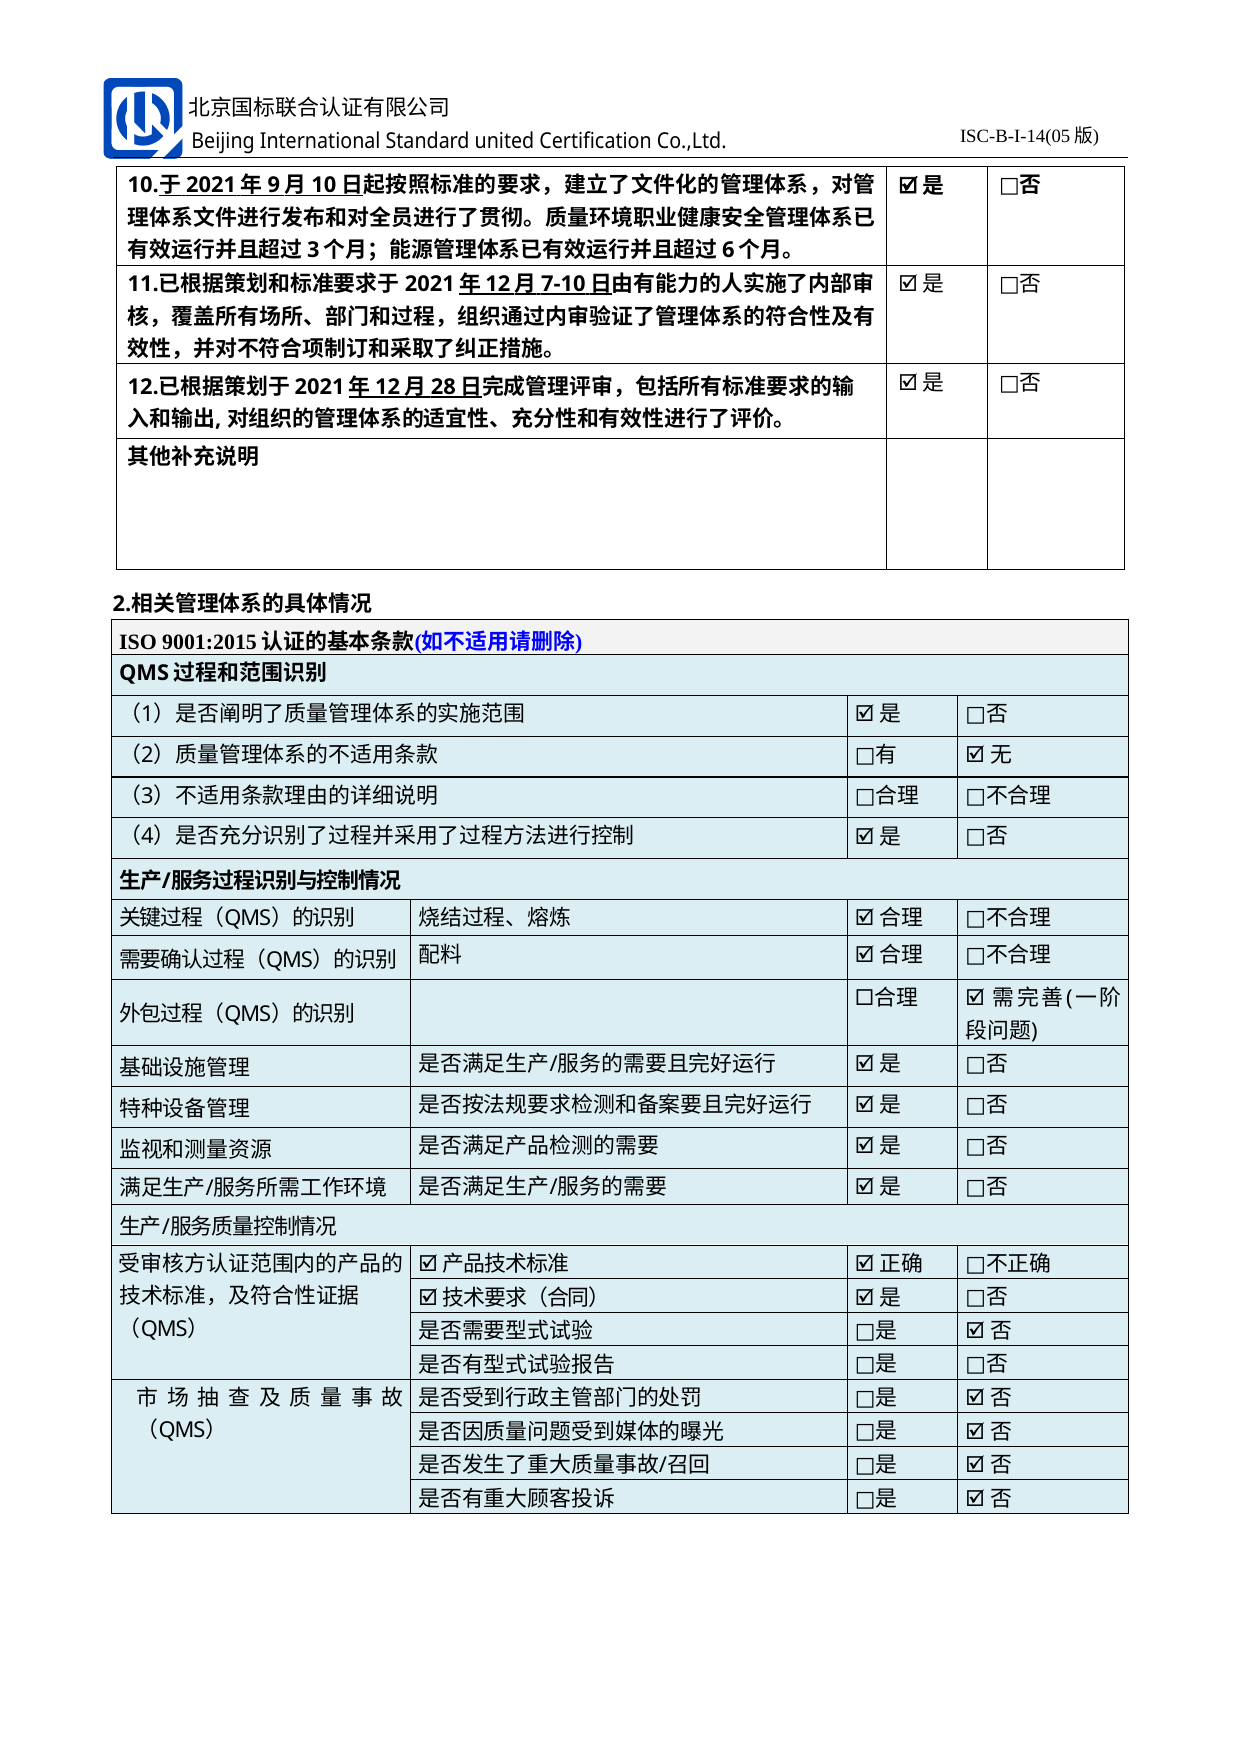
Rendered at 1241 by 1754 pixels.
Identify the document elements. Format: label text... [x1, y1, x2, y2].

table_cell 产品技术标准 [411, 1246, 847, 1278]
table_cell □是 [848, 1413, 957, 1446]
table_cell 是 [887, 364, 987, 438]
table_cell □是 [848, 1346, 957, 1379]
table_cell （2）质量管理体系的不适用条款 [112, 737, 847, 776]
table_header ISO 9001:2015认证的基本条款(如不适用请删除) [112, 620, 1128, 654]
table_cell □不合理 [958, 900, 1128, 935]
table_cell 10.于2021年9月10日起按照标准的要求，建立了文件化的管理体系，对管理体系文件进行发布和对全员进行了贯彻。质量环境职业健康安全管理体系已有效运行并且超过3个月；能源管理体系已有效运行并且超过6个月。 [117, 167, 886, 265]
table_cell 是 [848, 1279, 957, 1312]
table_cell □有 [848, 737, 957, 776]
table_cell 是否受到行政主管部门的处罚 [411, 1380, 847, 1412]
table_cell QMS过程和范围识别 [112, 655, 1128, 695]
table_cell 否 [958, 1413, 1128, 1446]
table_cell □是 [848, 1380, 957, 1412]
table_cell （1）是否阐明了质量管理体系的实施范围 [112, 696, 847, 736]
table_cell 是否按法规要求检测和备案要且完好运行 [411, 1087, 847, 1127]
table_cell □否 [958, 818, 1128, 858]
table_cell 否 [958, 1313, 1128, 1345]
table_cell （4）是否充分识别了过程并采用了过程方法进行控制 [112, 818, 847, 858]
table_cell 合理 [848, 900, 957, 935]
table_cell 是 [848, 1087, 957, 1127]
table_cell [887, 439, 987, 569]
table_cell □是 [848, 1313, 957, 1345]
table_cell 其他补充说明 [117, 439, 886, 569]
table_cell □否 [958, 1046, 1128, 1086]
table_cell 否 [958, 1380, 1128, 1412]
table_cell 生产/服务过程识别与控制情况 [112, 859, 1128, 899]
table_cell 否 [958, 1447, 1128, 1479]
table_cell 正确 [848, 1246, 957, 1278]
table_cell □否 [988, 364, 1124, 438]
table_cell 是否需要型式试验 [411, 1313, 847, 1345]
table_cell □否 [988, 266, 1124, 363]
table_cell 配料 [411, 936, 847, 979]
table_cell □否 [988, 167, 1124, 265]
table_cell 是否有重大顾客投诉 [411, 1480, 847, 1513]
table_cell 是 [848, 696, 957, 736]
table_cell 是否发生了重大质量事故/召回 [411, 1447, 847, 1479]
table_cell 是否满足产品检测的需要 [411, 1128, 847, 1168]
table_cell 需完善(一阶段问题) [958, 980, 1128, 1045]
table_cell 是否满足生产/服务的需要 [411, 1169, 847, 1204]
table_cell 是否满足生产/服务的需要且完好运行 [411, 1046, 847, 1086]
table_cell 生产/服务质量控制情况 [112, 1205, 1128, 1244]
table_cell 11.已根据策划和标准要求于2021年12月7-10日由有能力的人实施了内部审核，覆盖所有场所、部门和过程，组织通过内审验证了管理体系的符合性及有效性，并对不符合项制订和采取了纠正措施。 [117, 266, 886, 363]
table_cell □否 [958, 1087, 1128, 1127]
table_cell 是 [848, 1046, 957, 1086]
table_cell □否 [958, 1169, 1128, 1204]
table_cell 监视和测量资源 [112, 1128, 410, 1168]
table_cell 无 [958, 737, 1128, 776]
table_cell 外包过程（QMS）的识别 [112, 980, 410, 1045]
table_cell □是 [848, 1447, 957, 1479]
table_cell 是 [887, 266, 987, 363]
table_cell 12.已根据策划于2021年12月28日完成管理评审，包括所有标准要求的输入和输出, 对组织的管理体系的适宜性、充分性和有效性进行了评价。 [117, 364, 886, 438]
text 2.相关管理体系的具体情况 [112, 586, 1128, 618]
table_cell 受审核方认证范围内的产品的技术标准，及符合性证据 （QMS） [112, 1246, 410, 1379]
table_cell 是否因质量问题受到媒体的曝光 [411, 1413, 847, 1446]
picture [103, 78, 183, 159]
table_cell 技术要求（合同） [411, 1279, 847, 1312]
table_cell 否 [958, 1480, 1128, 1513]
table_cell □合理 [848, 778, 957, 817]
table_cell 合理 [848, 980, 957, 1045]
table_cell □否 [958, 1128, 1128, 1168]
table_cell 是 [848, 1128, 957, 1168]
table_cell □是 [848, 1480, 957, 1513]
table_cell 烧结过程、熔炼 [411, 900, 847, 935]
table_cell 市场抽查及质量事故（QMS） [112, 1380, 410, 1513]
table_cell 满足生产/服务所需工作环境 [112, 1169, 410, 1204]
table_cell 基础设施管理 [112, 1046, 410, 1086]
table_cell □否 [958, 696, 1128, 736]
table_cell □否 [958, 1279, 1128, 1312]
table_cell [988, 439, 1124, 569]
table_cell 是 [887, 167, 987, 265]
table_cell [411, 980, 847, 1045]
table_cell □不合理 [958, 936, 1128, 979]
table_cell （3）不适用条款理由的详细说明 [112, 778, 847, 817]
table_cell □否 [958, 1346, 1128, 1379]
table_cell 需要确认过程（QMS）的识别 [112, 936, 410, 979]
table_cell 关键过程（QMS）的识别 [112, 900, 410, 935]
table_cell 合理 [848, 936, 957, 979]
table_cell □不正确 [958, 1246, 1128, 1278]
table_cell 是 [848, 818, 957, 858]
table_cell 特种设备管理 [112, 1087, 410, 1127]
table_cell 是 [848, 1169, 957, 1204]
table_cell □不合理 [958, 778, 1128, 817]
table_cell 是否有型式试验报告 [411, 1346, 847, 1379]
